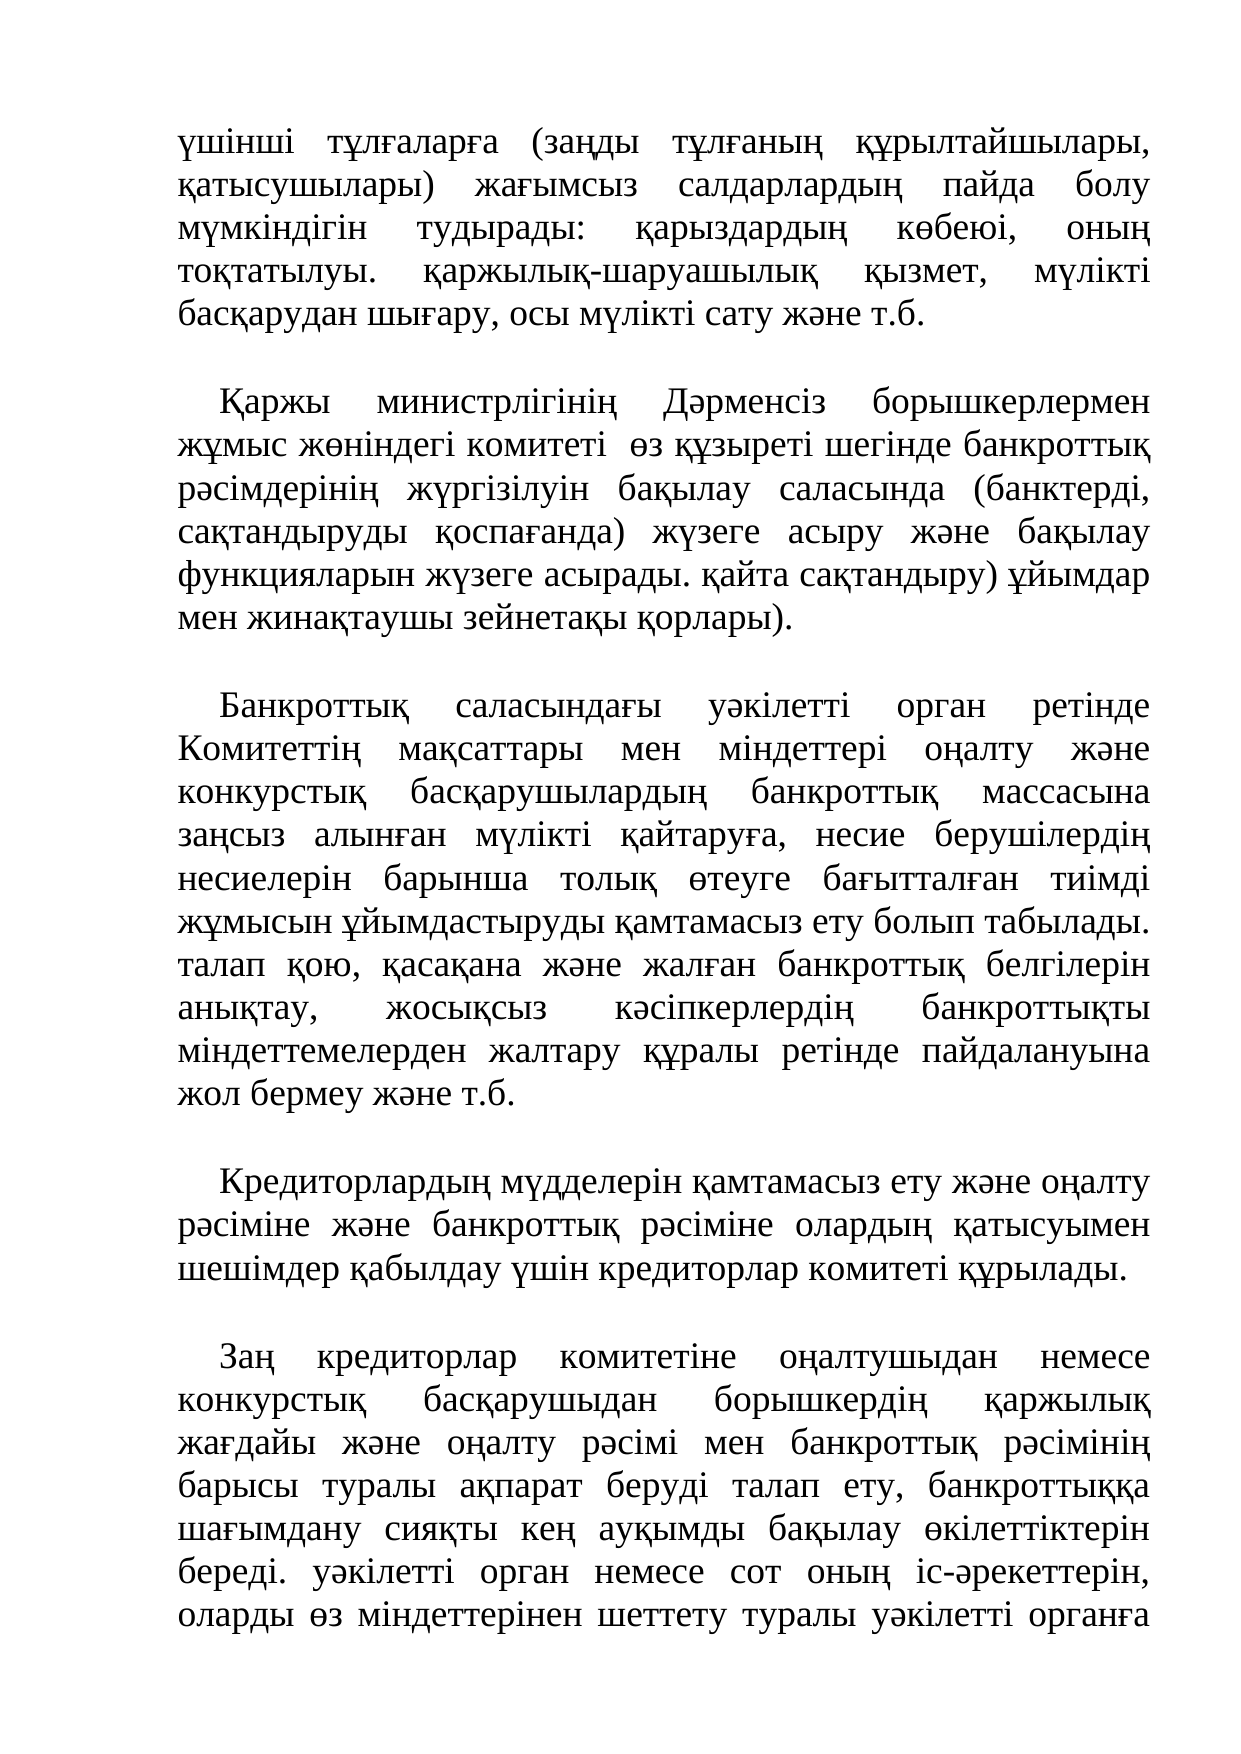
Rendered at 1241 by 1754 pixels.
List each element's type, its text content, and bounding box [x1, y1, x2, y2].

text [177, 1333, 1152, 1635]
text Банкроттық саласындағы уәкiлеттi орган ретiнде Комитеттiң мақсаттары мен мiндеттерi оңалту және конкурстық басқарушылардың банкроттық массасына заңсыз алынған мүлiктi қайтаруға, несие берушiлердiң несиелерiн барынша толық өтеуге бағытталған тиiмдi жұмысын ұйымдастыруды қамтамасыз ету болып табылады. талап қою, қасақана және жалған банкроттық белгілерін анықтау, жосықсыз кәсіпкерлердің банкроттықты міндеттемелерден жалтару құралы ретінде пайдалануына жол бермеу және т.б. [177, 682, 1152, 1114]
text Кредиторлардың мүдделерін қамтамасыз ету және оңалту рәсіміне және банкроттық рәсіміне олардың қатысуымен шешімдер қабылдау үшін кредиторлар комитеті құрылады. [177, 1159, 1152, 1288]
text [177, 118, 1152, 334]
text Қаржы министрлігінің Дәрменсіз борышкерлермен жұмыс жөніндегі комитеті өз құзыреті шегінде банкроттық рәсімдерінің жүргізілуін бақылау саласында (банктерді, сақтандыруды қоспағанда) жүзеге асыру және бақылау функцияларын жүзеге асырады. қайта сақтандыру) ұйымдар мен жинақтаушы зейнетақы қорлары). [177, 379, 1152, 637]
